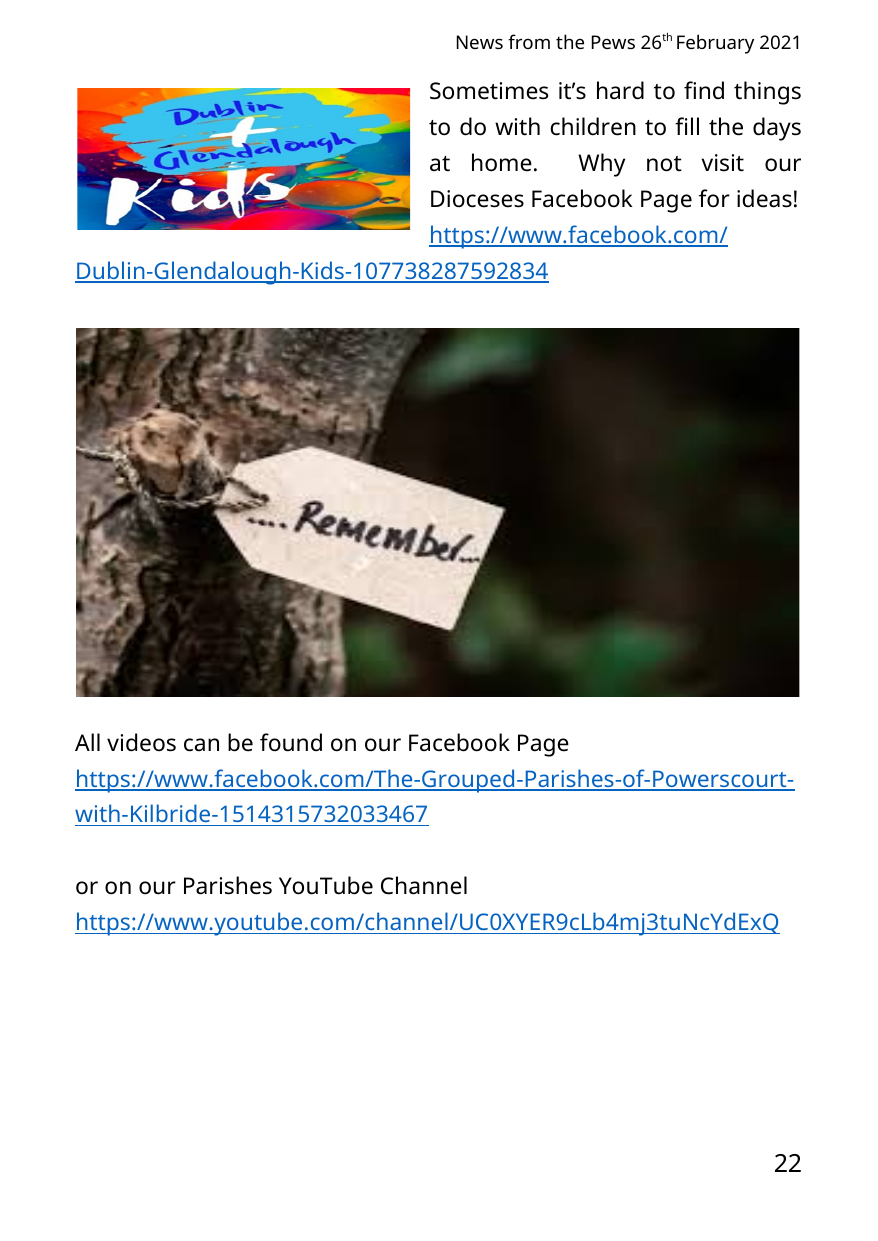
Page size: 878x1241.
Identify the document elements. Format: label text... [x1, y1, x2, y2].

picture [76, 328, 800, 697]
picture [75, 88, 410, 229]
text https://www.facebook.com/Dublin-Glendalough-Kids-107738287592834 [75, 219, 802, 286]
text or on our Parishes YouTube Channel https://www.youtube.com/channel/UC0XYER9cLb4mj3tuNcYdExQ [75, 870, 802, 937]
